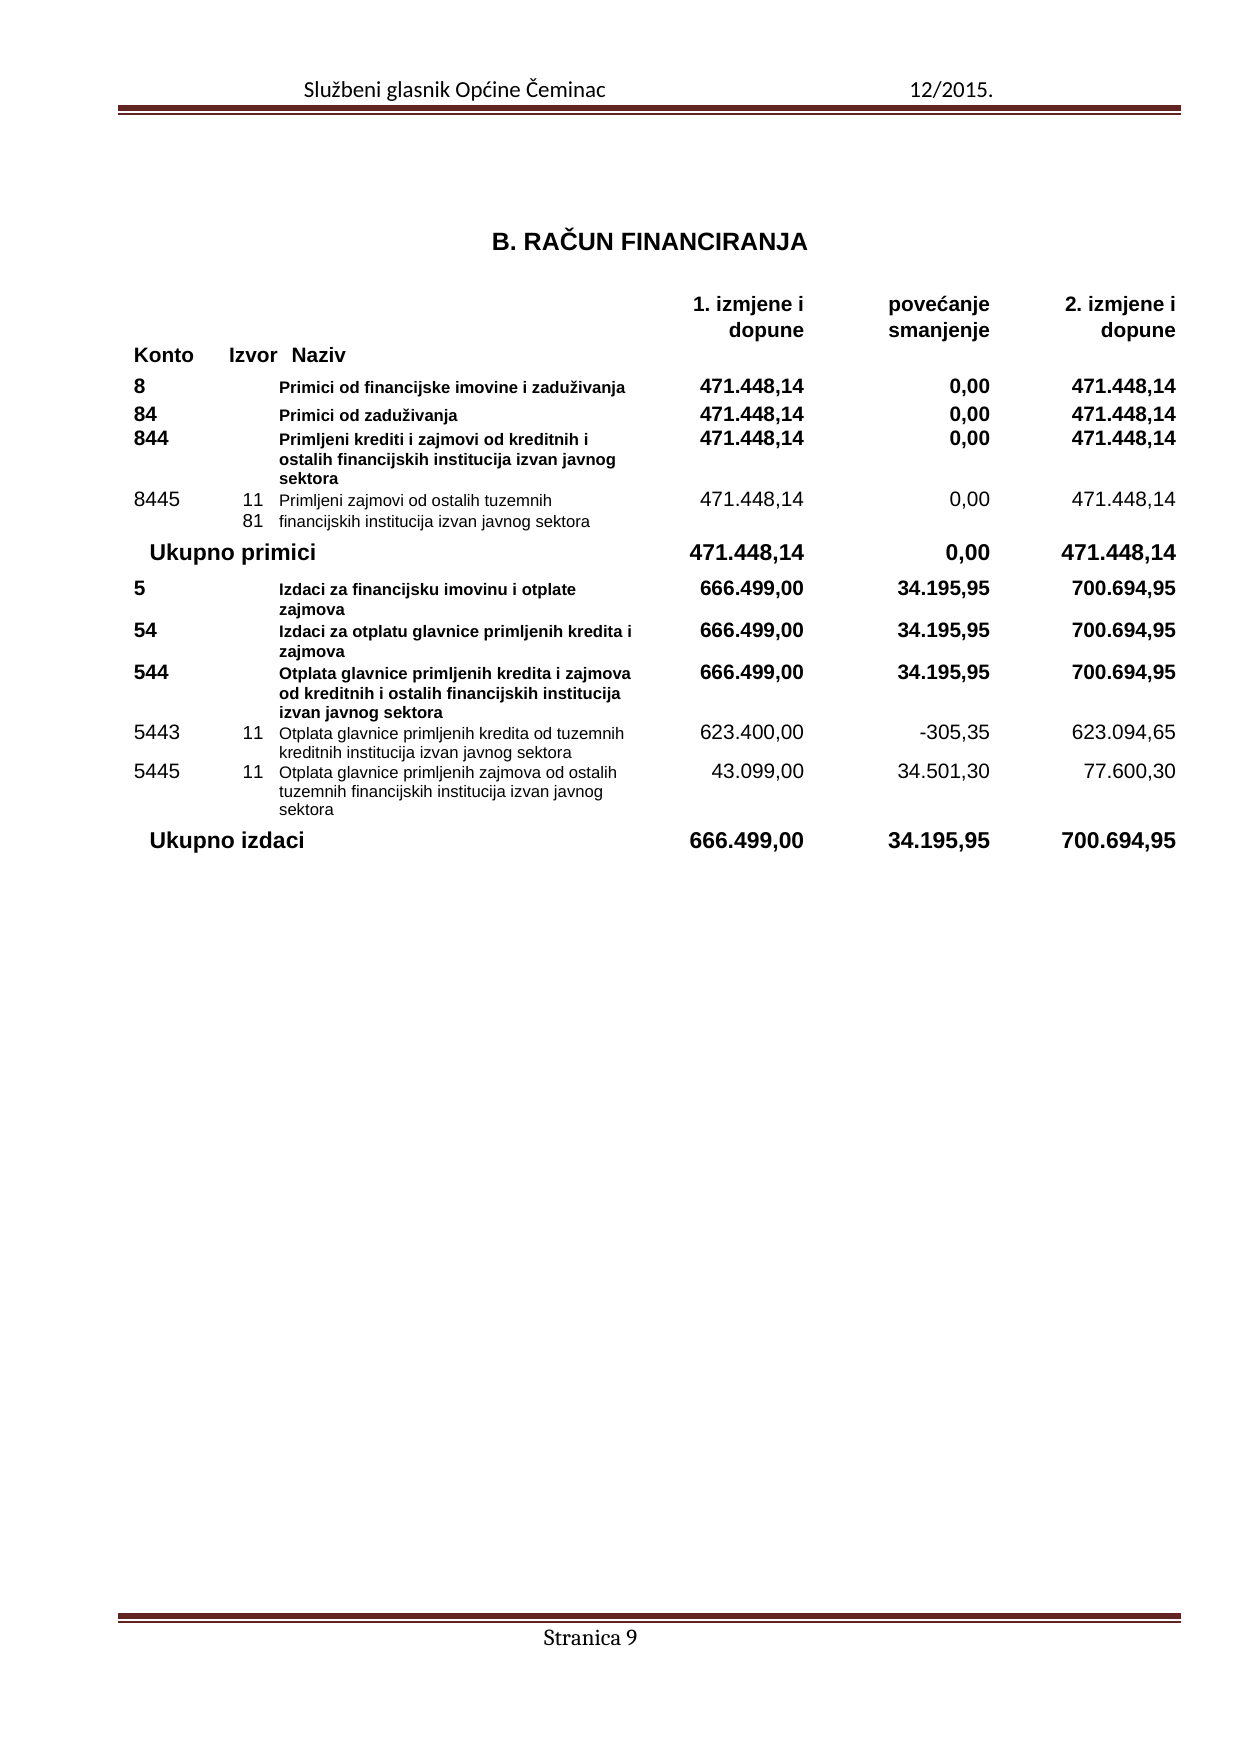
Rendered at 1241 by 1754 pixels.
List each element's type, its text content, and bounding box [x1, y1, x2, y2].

text tuzemnih financijskih institucija izvan javnog [118, 782, 1181, 801]
text zajmova [118, 599, 1181, 619]
text zajmova [118, 642, 1181, 661]
text izvan javnog sektora [118, 703, 1181, 723]
text dopune smanjenje dopune [118, 317, 1181, 342]
text Konto Izvor Naziv [118, 342, 1181, 367]
text 5445 11 Otplata glavnice primljenih zajmova od ostalih 43.099,00 34.501,30 77.600,30 [118, 763, 1181, 782]
text ostalih financijskih institucija izvan javnog [118, 449, 1181, 469]
text 8445 11 Primljeni zajmovi od ostalih tuzemnih 471.448,14 0,00 471.448,14 [118, 490, 1181, 511]
text sektora [118, 801, 1181, 819]
text 844 Primljeni krediti i zajmovi od kreditnih i 471.448,14 0,00 471.448,14 [118, 430, 1181, 449]
text 8 Primici od financijske imovine i zaduživanja 471.448,14 0,00 471.448,14 [118, 374, 1181, 398]
text 5 Izdaci za financijsku imovinu i otplate 666.499,00 34.195,95 700.694,95 [118, 580, 1181, 599]
text od kreditnih i ostalih financijskih institucija [118, 684, 1181, 703]
text 1. izmjene i povećanje 2. izmjene i [118, 291, 1181, 317]
text 544 Otplata glavnice primljenih kredita i zajmova 666.499,00 34.195,95 700.694,95 [118, 664, 1181, 684]
text 5443 11 Otplata glavnice primljenih kredita od tuzemnih 623.400,00 -305,35 623.094,65 [118, 724, 1181, 743]
text Ukupno primici 471.448,14 0,00 471.448,14 [118, 538, 1181, 566]
text Ukupno izdaci 666.499,00 34.195,95 700.694,95 [118, 826, 1181, 854]
text 84 Primici od zaduživanja 471.448,14 0,00 471.448,14 [118, 402, 1181, 427]
text kreditnih institucija izvan javnog sektora [118, 743, 1181, 762]
text 81 financijskih institucija izvan javnog sektora [118, 511, 1181, 531]
text 54 Izdaci za otplatu glavnice primljenih kredita i 666.499,00 34.195,95 700.694,95 [118, 622, 1181, 642]
text B. RAČUN FINANCIRANJA [118, 227, 1181, 256]
text sektora [118, 469, 1181, 488]
